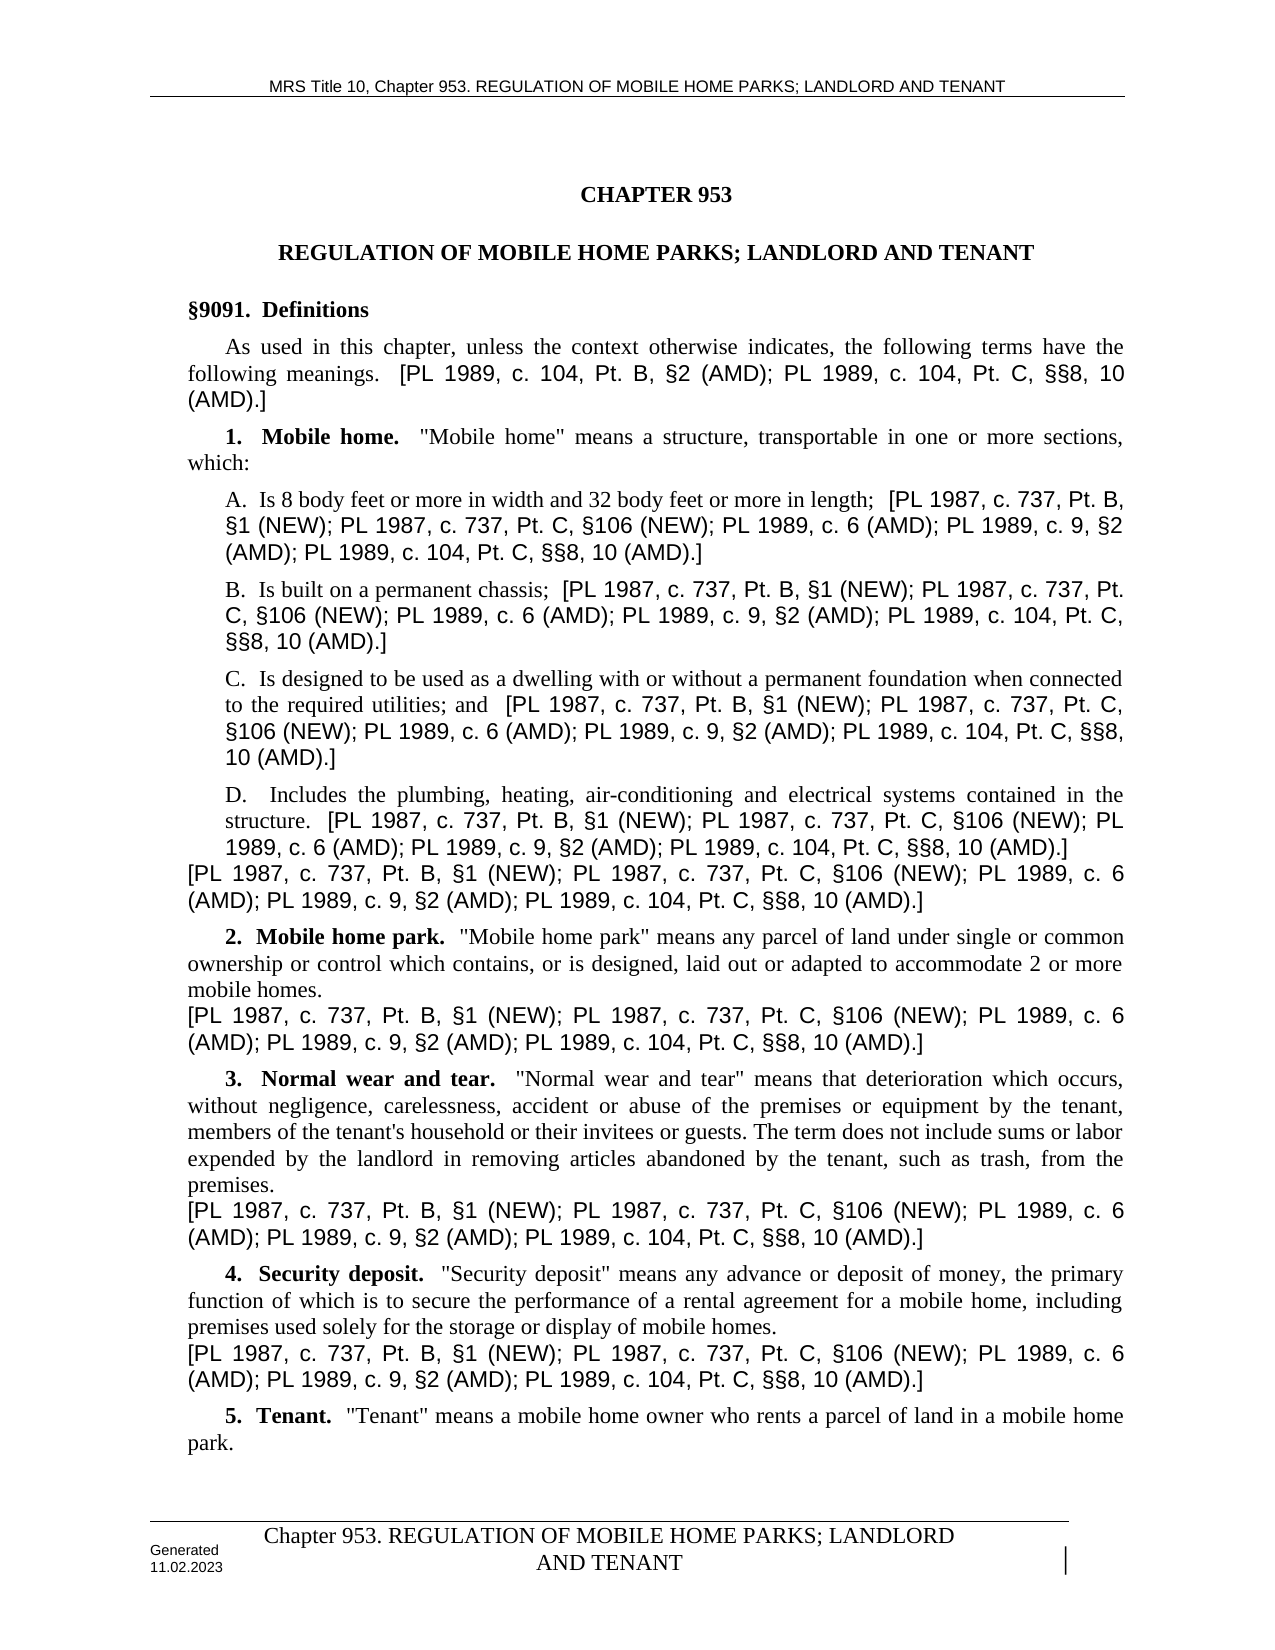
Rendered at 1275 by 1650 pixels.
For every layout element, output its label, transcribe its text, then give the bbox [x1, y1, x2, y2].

text CHAPTER 953 [187, 181, 1125, 208]
text C. Is designed to be used as a dwelling with or without a permanent foundation when connected to the required utilities; and [PL 1987, c. 737, Pt. B, §1 (NEW); PL 1987, c. 737, Pt. C, §106 (NEW); PL 1989, c. 6 (AMD); PL 1989, c. 9, §2 (AMD); PL 1989, c. 104, Pt. C, §§8, 10 (AMD).] [225, 665, 1125, 771]
text As used in this chapter, unless the context otherwise indicates, the following terms have the following meanings. [PL 1989, c. 104, Pt. B, §2 (AMD); PL 1989, c. 104, Pt. C, §§8, 10 (AMD).] [187, 333, 1125, 412]
text 1. Mobile home. "Mobile home" means a structure, transportable in one or more sections, which: [187, 423, 1125, 476]
text §9091. Definitions [187, 296, 1125, 323]
text D. Includes the plumbing, heating, air-conditioning and electrical systems contained in the structure. [PL 1987, c. 737, Pt. B, §1 (NEW); PL 1987, c. 737, Pt. C, §106 (NEW); PL 1989, c. 6 (AMD); PL 1989, c. 9, §2 (AMD); PL 1989, c. 104, Pt. C, §§8, 10 (AMD).] [225, 781, 1125, 860]
text A. Is 8 body feet or more in width and 32 body feet or more in length; [PL 1987, c. 737, Pt. B, §1 (NEW); PL 1987, c. 737, Pt. C, §106 (NEW); PL 1989, c. 6 (AMD); PL 1989, c. 9, §2 (AMD); PL 1989, c. 104, Pt. C, §§8, 10 (AMD).] [225, 486, 1125, 565]
text 3. Normal wear and tear. "Normal wear and tear" means that deterioration which occurs, without negligence, carelessness, accident or abuse of the premises or equipment by the tenant, members of the tenant's household or their invitees or guests. The term does not include sums or labor expended by the landlord in removing articles abandoned by the tenant, such as trash, from the premises. [187, 1066, 1125, 1197]
text REGULATION OF MOBILE HOME PARKS; LANDLORD AND TENANT [187, 239, 1125, 265]
text 4. Security deposit. "Security deposit" means any advance or deposit of money, the primary function of which is to secure the performance of a rental agreement for a mobile home, including premises used solely for the storage or display of mobile homes. [187, 1260, 1125, 1339]
text B. Is built on a permanent chassis; [PL 1987, c. 737, Pt. B, §1 (NEW); PL 1987, c. 737, Pt. C, §106 (NEW); PL 1989, c. 6 (AMD); PL 1989, c. 9, §2 (AMD); PL 1989, c. 104, Pt. C, §§8, 10 (AMD).] [225, 576, 1125, 655]
text 2. Mobile home park. "Mobile home park" means any parcel of land under single or common ownership or control which contains, or is designed, laid out or adapted to accommodate 2 or more mobile homes. [187, 923, 1125, 1002]
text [187, 1339, 1125, 1392]
text 5. Tenant. "Tenant" means a mobile home owner who rents a parcel of land in a mobile home park. [187, 1403, 1125, 1455]
